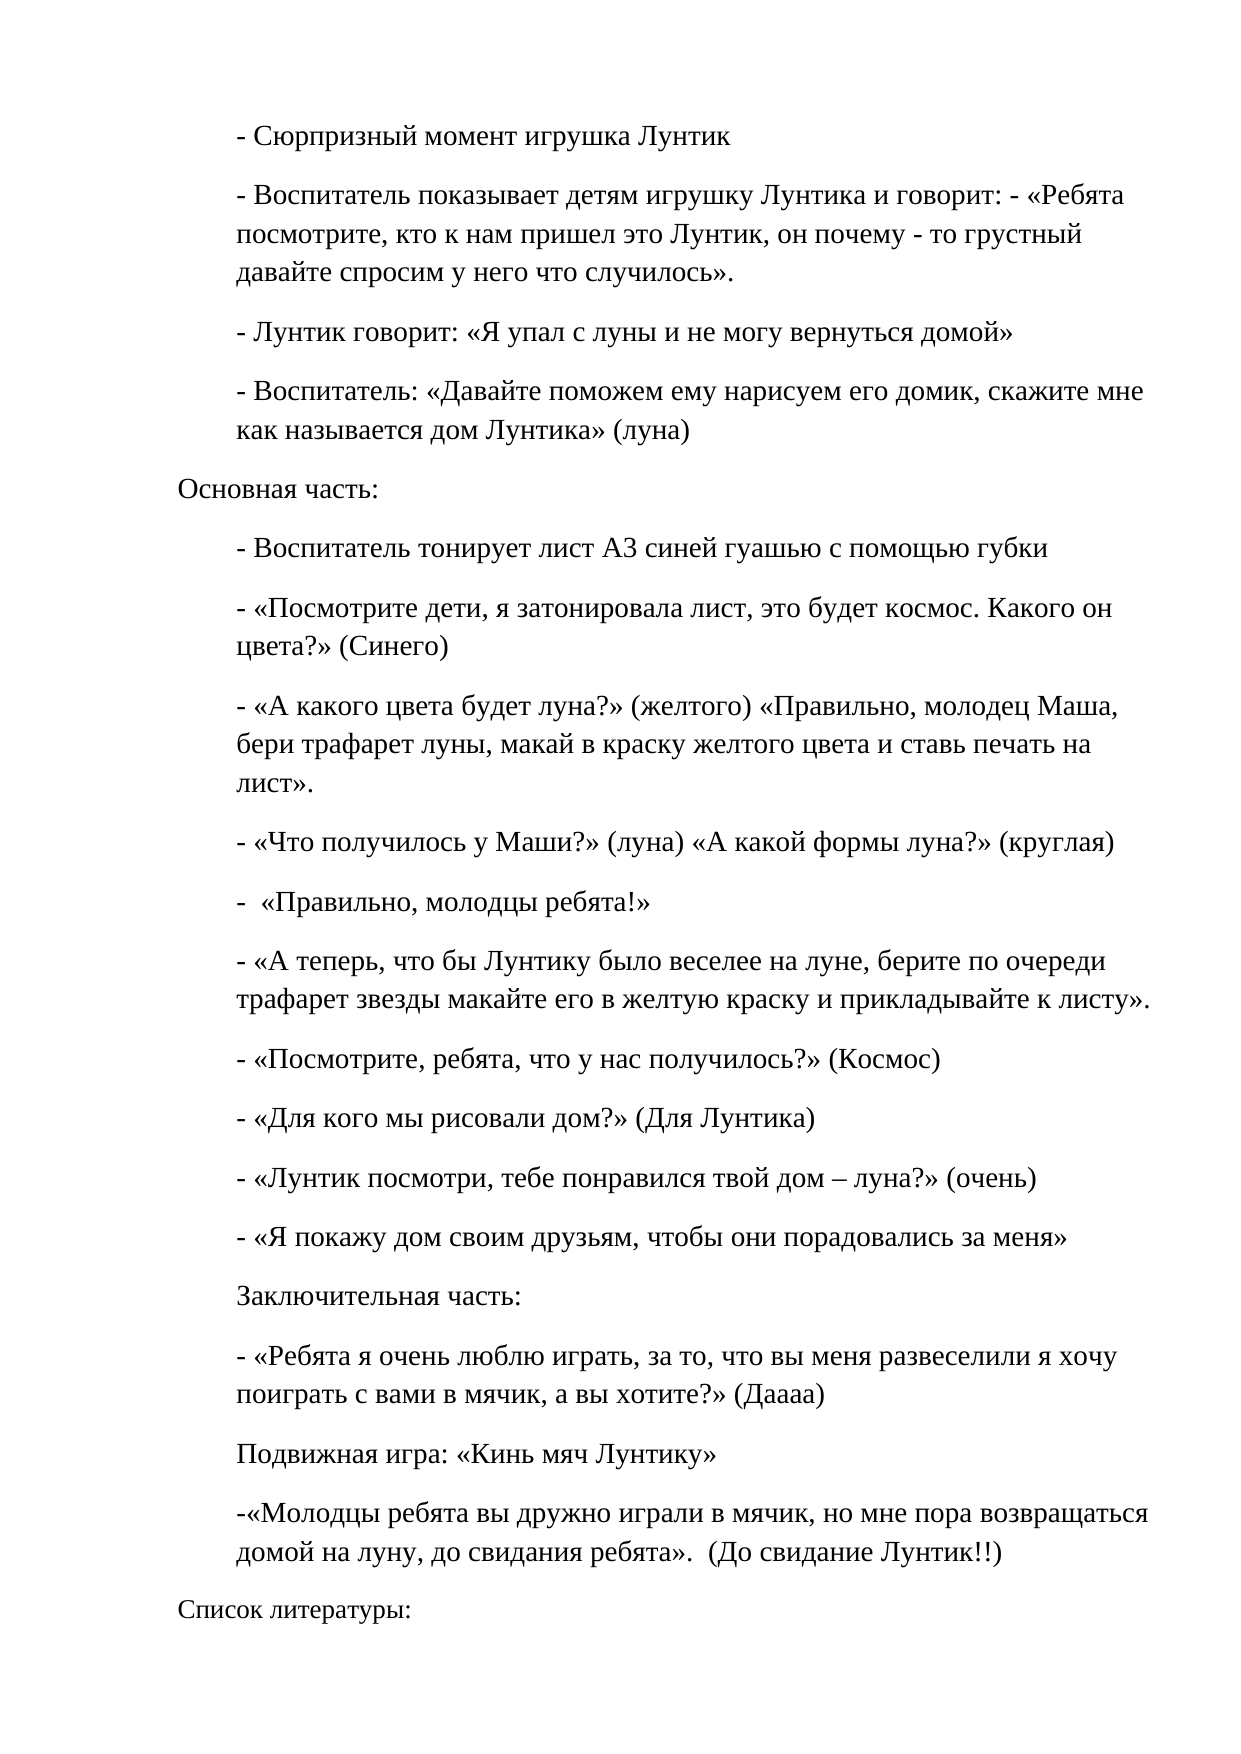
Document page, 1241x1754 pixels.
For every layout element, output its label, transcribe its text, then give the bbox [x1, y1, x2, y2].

text Основная часть: [177, 471, 1152, 505]
text - Воспитатель показывает детям игрушку Лунтика и говорит: - «Ребята посмотрите, кто к нам пришел это Лунтик, он почему - то грустный давайте спросим у него что случилось». [236, 177, 1152, 288]
text Заключительная часть: [236, 1278, 1152, 1312]
text - Воспитатель тонирует лист А3 синей гуашью с помощью губки [236, 531, 1152, 564]
text - Лунтик говорит: «Я упал с луны и не могу вернуться домой» [236, 314, 1152, 347]
text - «А какого цвета будет луна?» (желтого) «Правильно, молодец Маша, бери трафарет луны, макай в краску желтого цвета и ставь печать на лист». [236, 688, 1152, 798]
text - «Для кого мы рисовали дом?» (Для Лунтика) [236, 1100, 1152, 1134]
text Подвижная игра: «Кинь мяч Лунтику» [236, 1436, 1152, 1469]
text - Воспитатель: «Давайте поможем ему нарисуем его домик, скажите мне как называется дом Лунтика» (луна) [236, 373, 1152, 445]
text -«Молодцы ребята вы дружно играли в мячик, но мне пора возвращаться домой на луну, до свидания ребята». (До свидание Лунтик!!) [236, 1495, 1152, 1567]
text - «А теперь, что бы Лунтику было веселее на луне, берите по очереди трафарет звезды макайте его в желтую краску и прикладывайте к листу». [236, 943, 1152, 1015]
text - «Я покажу дом своим друзьям, чтобы они порадовались за меня» [236, 1219, 1152, 1253]
text Список литературы: [177, 1593, 1152, 1624]
text - «Правильно, молодцы ребята!» [236, 884, 1152, 917]
text - «Посмотрите дети, я затонировала лист, это будет космос. Какого он цвета?» (Синего) [236, 590, 1152, 662]
text - «Что получилось у Маши?» (луна) «А какой формы луна?» (круглая) [236, 824, 1152, 858]
text - Сюрпризный момент игрушка Лунтик [236, 118, 1152, 152]
text - «Ребята я очень люблю играть, за то, что вы меня развеселили я хочу поиграть с вами в мячик, а вы хотите?» (Даааа) [236, 1338, 1152, 1410]
text - «Посмотрите, ребята, что у нас получилось?» (Космос) [236, 1041, 1152, 1074]
text - «Лунтик посмотри, тебе понравился твой дом – луна?» (очень) [236, 1160, 1152, 1193]
